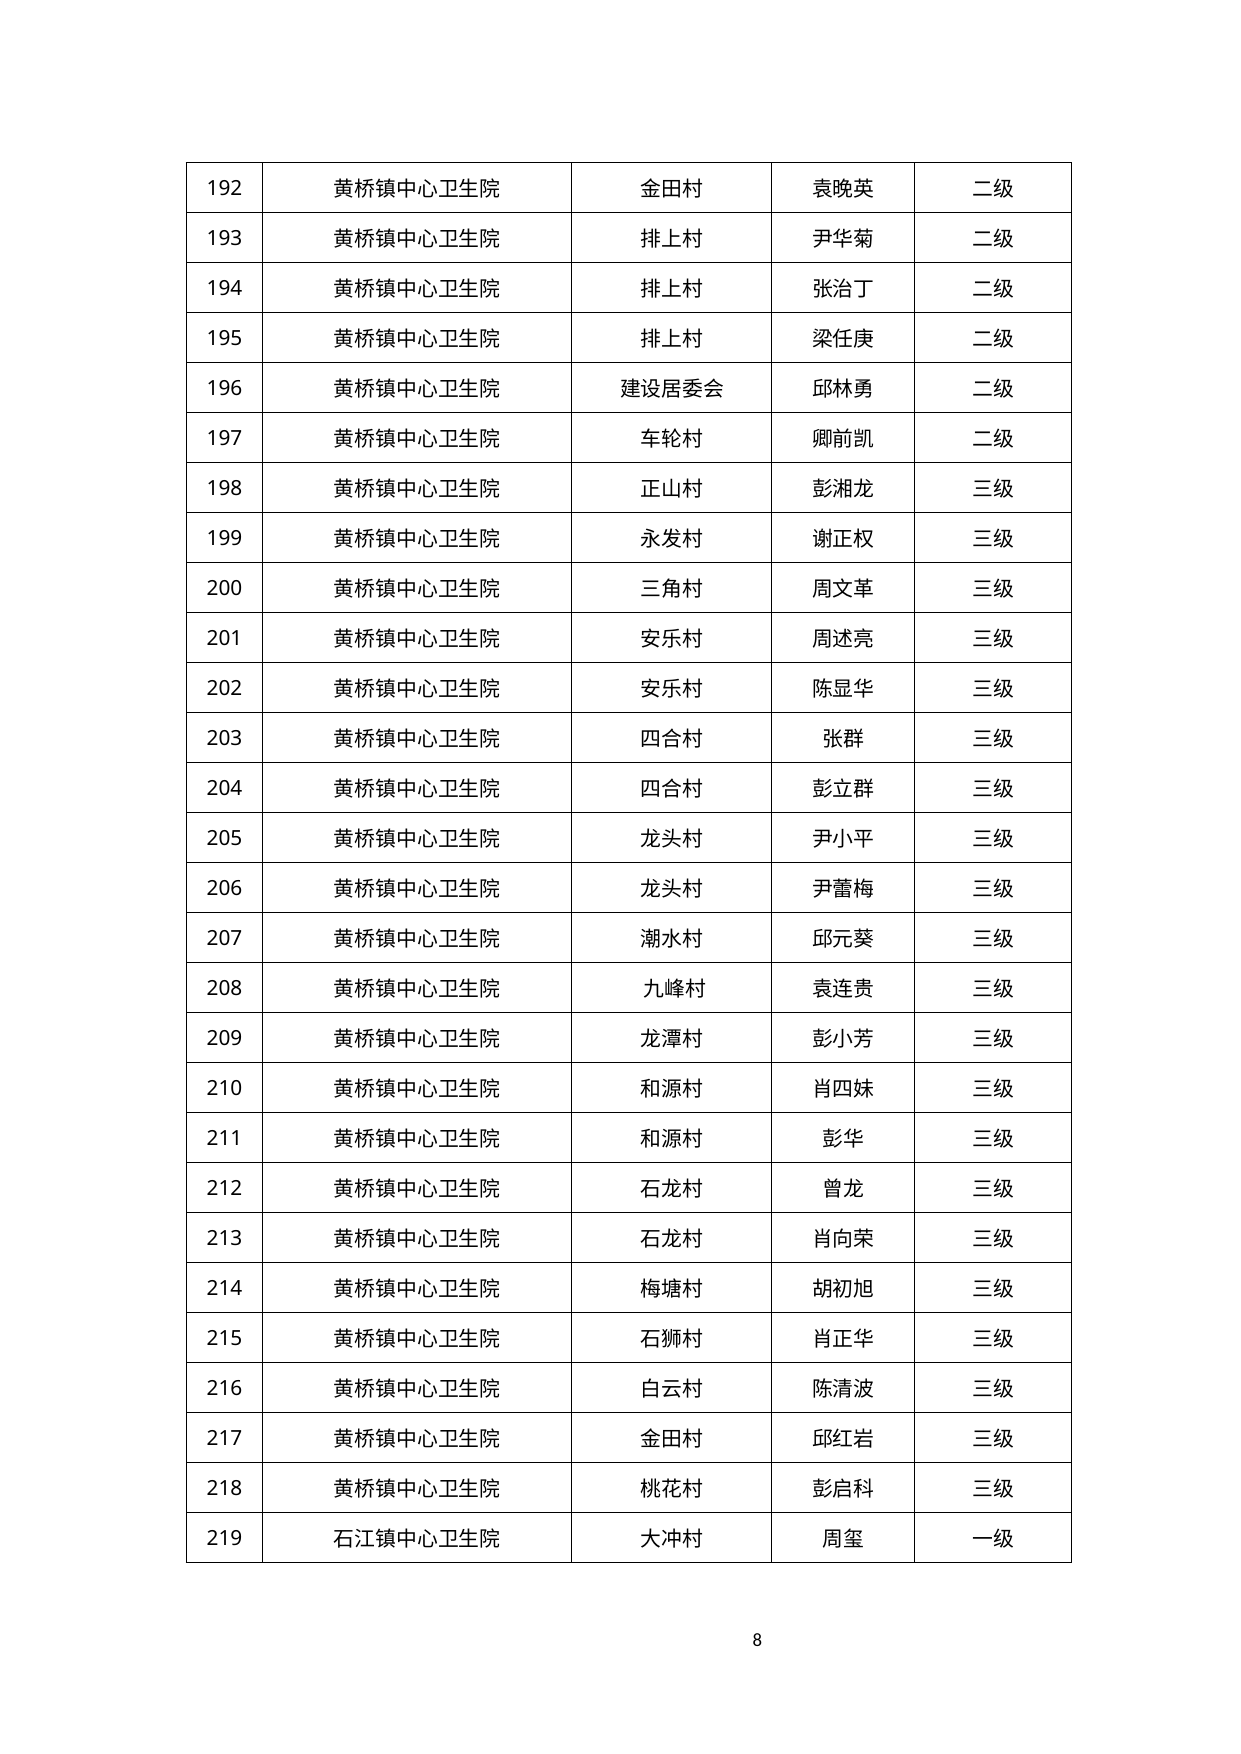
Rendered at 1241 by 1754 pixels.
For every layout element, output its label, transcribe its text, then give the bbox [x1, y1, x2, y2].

table_cell 黄桥镇中心卫生院 [263, 213, 571, 262]
table_cell 正山村 [572, 463, 771, 512]
table_cell 彭启科 [772, 1463, 914, 1512]
table_cell 三级 [915, 1163, 1071, 1212]
table_cell 三级 [915, 513, 1071, 562]
table_cell 三级 [915, 1013, 1071, 1062]
table_cell 204 [187, 763, 262, 812]
table_cell 213 [187, 1213, 262, 1262]
table_cell 一级 [915, 1513, 1071, 1562]
table_cell 192 [187, 163, 262, 212]
table_cell 黄桥镇中心卫生院 [263, 513, 571, 562]
table_cell 二级 [915, 263, 1071, 312]
table_cell 和源村 [572, 1113, 771, 1162]
table_cell 217 [187, 1413, 262, 1462]
table_cell 和源村 [572, 1063, 771, 1112]
table_cell 彭立群 [772, 763, 914, 812]
table_cell 二级 [915, 213, 1071, 262]
table_cell 三级 [915, 1413, 1071, 1462]
table_cell 206 [187, 863, 262, 912]
table_cell 大冲村 [572, 1513, 771, 1562]
table_cell 199 [187, 513, 262, 562]
table_cell 石龙村 [572, 1163, 771, 1212]
table_cell 龙头村 [572, 863, 771, 912]
table_cell 四合村 [572, 763, 771, 812]
table_cell 黄桥镇中心卫生院 [263, 1013, 571, 1062]
table_cell 三级 [915, 463, 1071, 512]
table_cell 三级 [915, 963, 1071, 1012]
table_cell 211 [187, 1113, 262, 1162]
table_cell 200 [187, 563, 262, 612]
table_cell 黄桥镇中心卫生院 [263, 1263, 571, 1312]
table_cell 三级 [915, 613, 1071, 662]
table_cell 尹华菊 [772, 213, 914, 262]
table_cell 207 [187, 913, 262, 962]
table_cell 九峰村 [572, 963, 771, 1012]
table_cell 黄桥镇中心卫生院 [263, 1063, 571, 1112]
table_cell 黄桥镇中心卫生院 [263, 1463, 571, 1512]
table_cell 金田村 [572, 1413, 771, 1462]
table_cell 三级 [915, 913, 1071, 962]
table_cell 197 [187, 413, 262, 462]
table_cell 198 [187, 463, 262, 512]
table_cell 黄桥镇中心卫生院 [263, 813, 571, 862]
table_cell 212 [187, 1163, 262, 1212]
table_cell 黄桥镇中心卫生院 [263, 313, 571, 362]
table_cell 黄桥镇中心卫生院 [263, 563, 571, 612]
table_cell 周述亮 [772, 613, 914, 662]
table_cell 三角村 [572, 563, 771, 612]
table_cell 201 [187, 613, 262, 662]
table_cell 黄桥镇中心卫生院 [263, 763, 571, 812]
table_cell 196 [187, 363, 262, 412]
table_cell 周文革 [772, 563, 914, 612]
table_cell 三级 [915, 563, 1071, 612]
table_cell 202 [187, 663, 262, 712]
table_cell 黄桥镇中心卫生院 [263, 413, 571, 462]
table_cell 黄桥镇中心卫生院 [263, 1213, 571, 1262]
table_cell 黄桥镇中心卫生院 [263, 263, 571, 312]
table_cell 二级 [915, 413, 1071, 462]
table_cell 三级 [915, 1463, 1071, 1512]
table_cell 梁任庚 [772, 313, 914, 362]
table_cell 黄桥镇中心卫生院 [263, 1413, 571, 1462]
table_cell 黄桥镇中心卫生院 [263, 963, 571, 1012]
table_cell 黄桥镇中心卫生院 [263, 1163, 571, 1212]
table_cell 邱林勇 [772, 363, 914, 412]
table_cell 肖四妹 [772, 1063, 914, 1112]
table_cell 建设居委会 [572, 363, 771, 412]
table_cell 黄桥镇中心卫生院 [263, 1313, 571, 1362]
table_cell 潮水村 [572, 913, 771, 962]
table_cell 黄桥镇中心卫生院 [263, 913, 571, 962]
table_cell 袁连贵 [772, 963, 914, 1012]
table_cell 209 [187, 1013, 262, 1062]
table_cell 周玺 [772, 1513, 914, 1562]
table_cell 208 [187, 963, 262, 1012]
table_cell 尹蕾梅 [772, 863, 914, 912]
table_cell 排上村 [572, 313, 771, 362]
table_cell 安乐村 [572, 663, 771, 712]
table_cell 石江镇中心卫生院 [263, 1513, 571, 1562]
table_cell 黄桥镇中心卫生院 [263, 1113, 571, 1162]
table_cell 三级 [915, 863, 1071, 912]
table_cell 三级 [915, 1263, 1071, 1312]
table_cell 张群 [772, 713, 914, 762]
table_cell 陈清波 [772, 1363, 914, 1412]
table_cell 二级 [915, 313, 1071, 362]
table_cell 谢正权 [772, 513, 914, 562]
table_cell 彭华 [772, 1113, 914, 1162]
table_cell 194 [187, 263, 262, 312]
table_cell 彭小芳 [772, 1013, 914, 1062]
table_cell 卿前凯 [772, 413, 914, 462]
table_cell 黄桥镇中心卫生院 [263, 163, 571, 212]
table_cell 黄桥镇中心卫生院 [263, 713, 571, 762]
table_cell 龙潭村 [572, 1013, 771, 1062]
table_cell 龙头村 [572, 813, 771, 862]
table_cell 黄桥镇中心卫生院 [263, 663, 571, 712]
table_cell 三级 [915, 1313, 1071, 1362]
table_cell 214 [187, 1263, 262, 1312]
table_cell 邱元葵 [772, 913, 914, 962]
table_cell 三级 [915, 663, 1071, 712]
table_cell 205 [187, 813, 262, 862]
table_cell 黄桥镇中心卫生院 [263, 463, 571, 512]
table_cell 安乐村 [572, 613, 771, 662]
table_cell 三级 [915, 1213, 1071, 1262]
table_cell 石狮村 [572, 1313, 771, 1362]
table_cell 二级 [915, 363, 1071, 412]
table_cell 袁晚英 [772, 163, 914, 212]
table_cell 219 [187, 1513, 262, 1562]
table_cell 三级 [915, 1113, 1071, 1162]
table_cell 胡初旭 [772, 1263, 914, 1312]
table_cell 193 [187, 213, 262, 262]
table_cell 桃花村 [572, 1463, 771, 1512]
table_cell 216 [187, 1363, 262, 1412]
table_cell 三级 [915, 763, 1071, 812]
table_cell 203 [187, 713, 262, 762]
table_cell 金田村 [572, 163, 771, 212]
table_cell 四合村 [572, 713, 771, 762]
table_cell 永发村 [572, 513, 771, 562]
table_cell 三级 [915, 813, 1071, 862]
table_cell 彭湘龙 [772, 463, 914, 512]
table_cell 黄桥镇中心卫生院 [263, 863, 571, 912]
table_cell 三级 [915, 713, 1071, 762]
table_cell 三级 [915, 1363, 1071, 1412]
table_cell 车轮村 [572, 413, 771, 462]
table_cell 张治丁 [772, 263, 914, 312]
table_cell 195 [187, 313, 262, 362]
table_cell 梅塘村 [572, 1263, 771, 1312]
table_cell 排上村 [572, 263, 771, 312]
table_cell 曾龙 [772, 1163, 914, 1212]
table_cell 肖正华 [772, 1313, 914, 1362]
table_cell 黄桥镇中心卫生院 [263, 363, 571, 412]
table_cell 二级 [915, 163, 1071, 212]
table_cell 215 [187, 1313, 262, 1362]
table_cell 陈显华 [772, 663, 914, 712]
table_cell 黄桥镇中心卫生院 [263, 613, 571, 662]
table_cell 三级 [915, 1063, 1071, 1112]
table_cell 黄桥镇中心卫生院 [263, 1363, 571, 1412]
table_cell 210 [187, 1063, 262, 1112]
table_cell 邱红岩 [772, 1413, 914, 1462]
table_cell 排上村 [572, 213, 771, 262]
table_cell 白云村 [572, 1363, 771, 1412]
table_cell 石龙村 [572, 1213, 771, 1262]
table_cell 218 [187, 1463, 262, 1512]
table_cell 肖向荣 [772, 1213, 914, 1262]
table_cell 尹小平 [772, 813, 914, 862]
